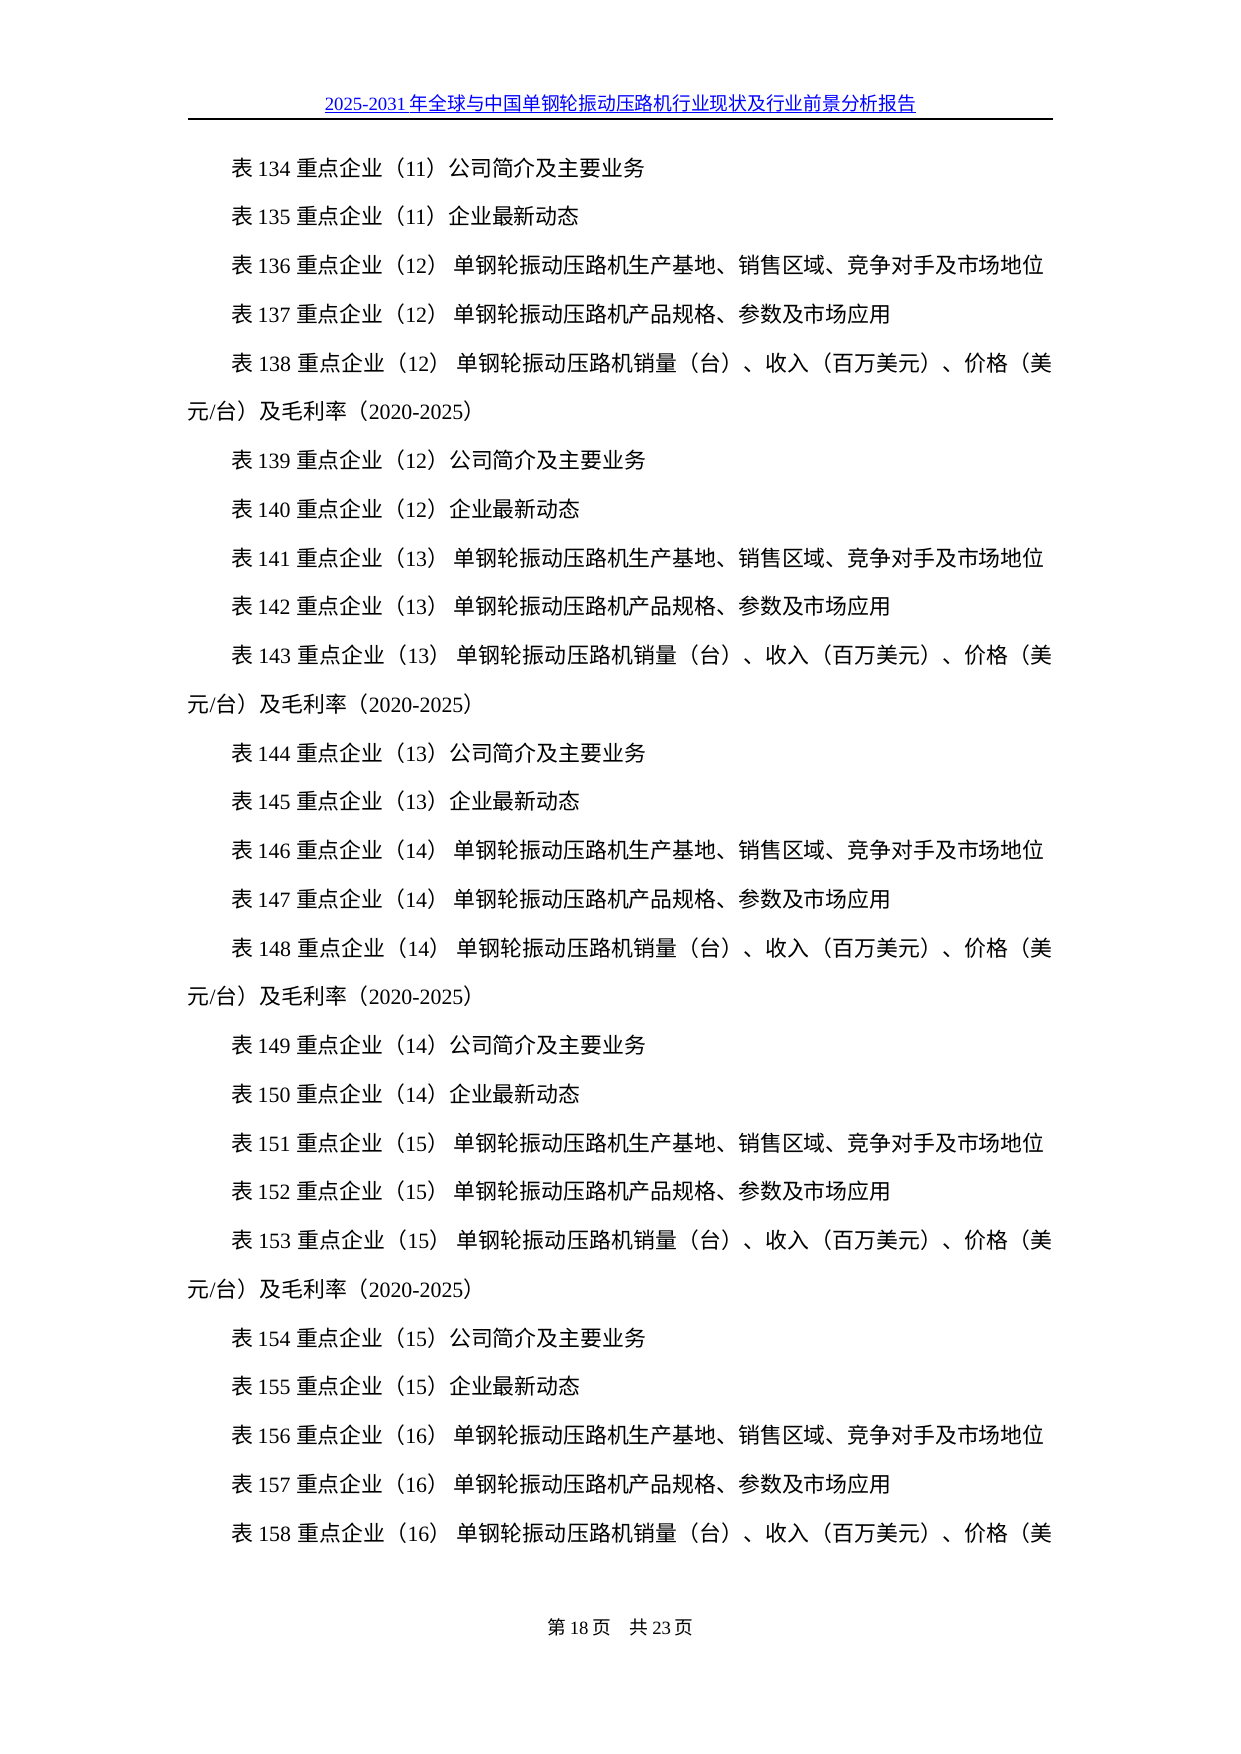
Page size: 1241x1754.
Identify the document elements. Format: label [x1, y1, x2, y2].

text [187, 150, 1053, 1548]
